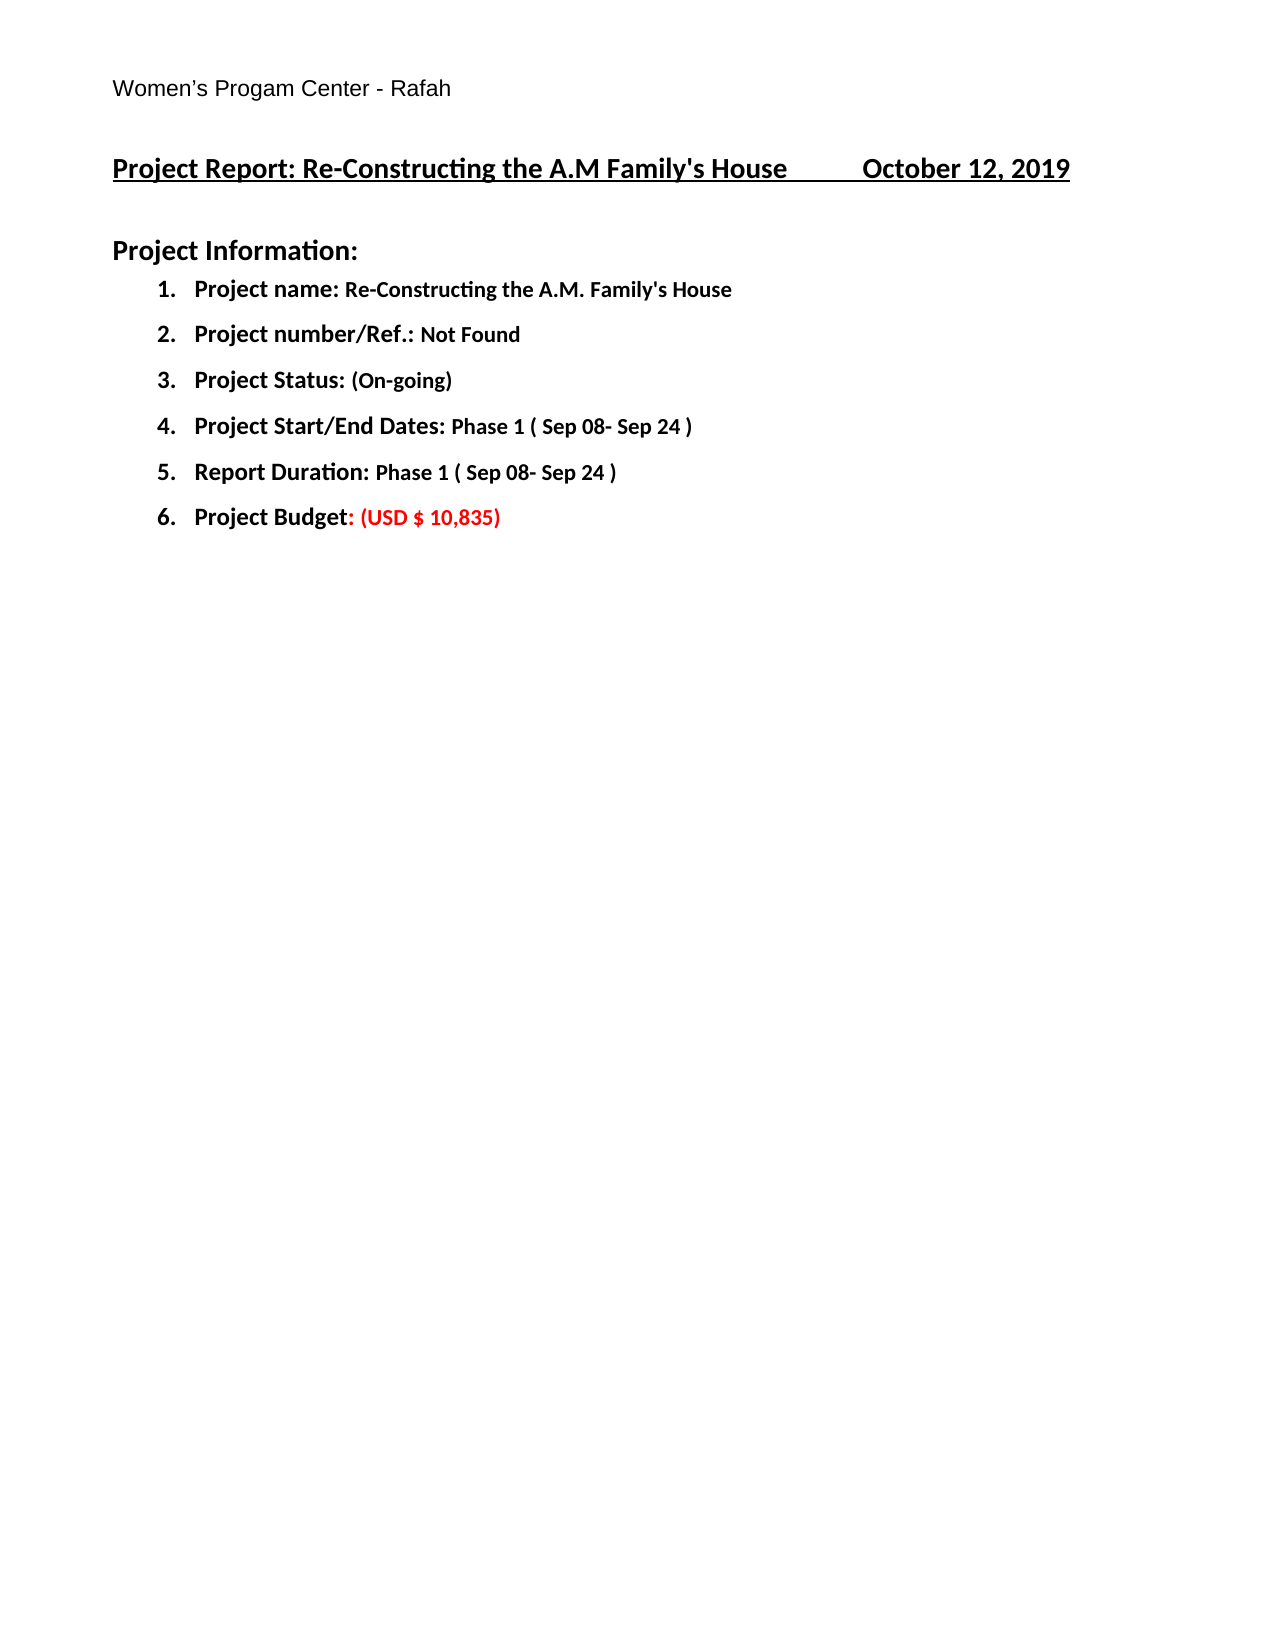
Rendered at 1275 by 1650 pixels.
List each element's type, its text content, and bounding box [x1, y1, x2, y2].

list Project Start/End Dates: Phase 1 ( Sep 08- Sep 24 ) [157, 410, 1125, 441]
list Project Status: (On-going) [157, 364, 1125, 395]
text Project Report: Re-Constructing the A.M Family's House October 12, 2019 Project Information: [112, 150, 1125, 267]
list Project name: Re-Constructing the A.M. Family's House [157, 273, 1125, 303]
list Report Duration: Phase 1 ( Sep 08- Sep 24 ) [157, 456, 1125, 486]
list Project number/Ref.: Not Found [157, 318, 1125, 349]
list Project Budget: (USD $ 10,835) [157, 501, 1125, 532]
